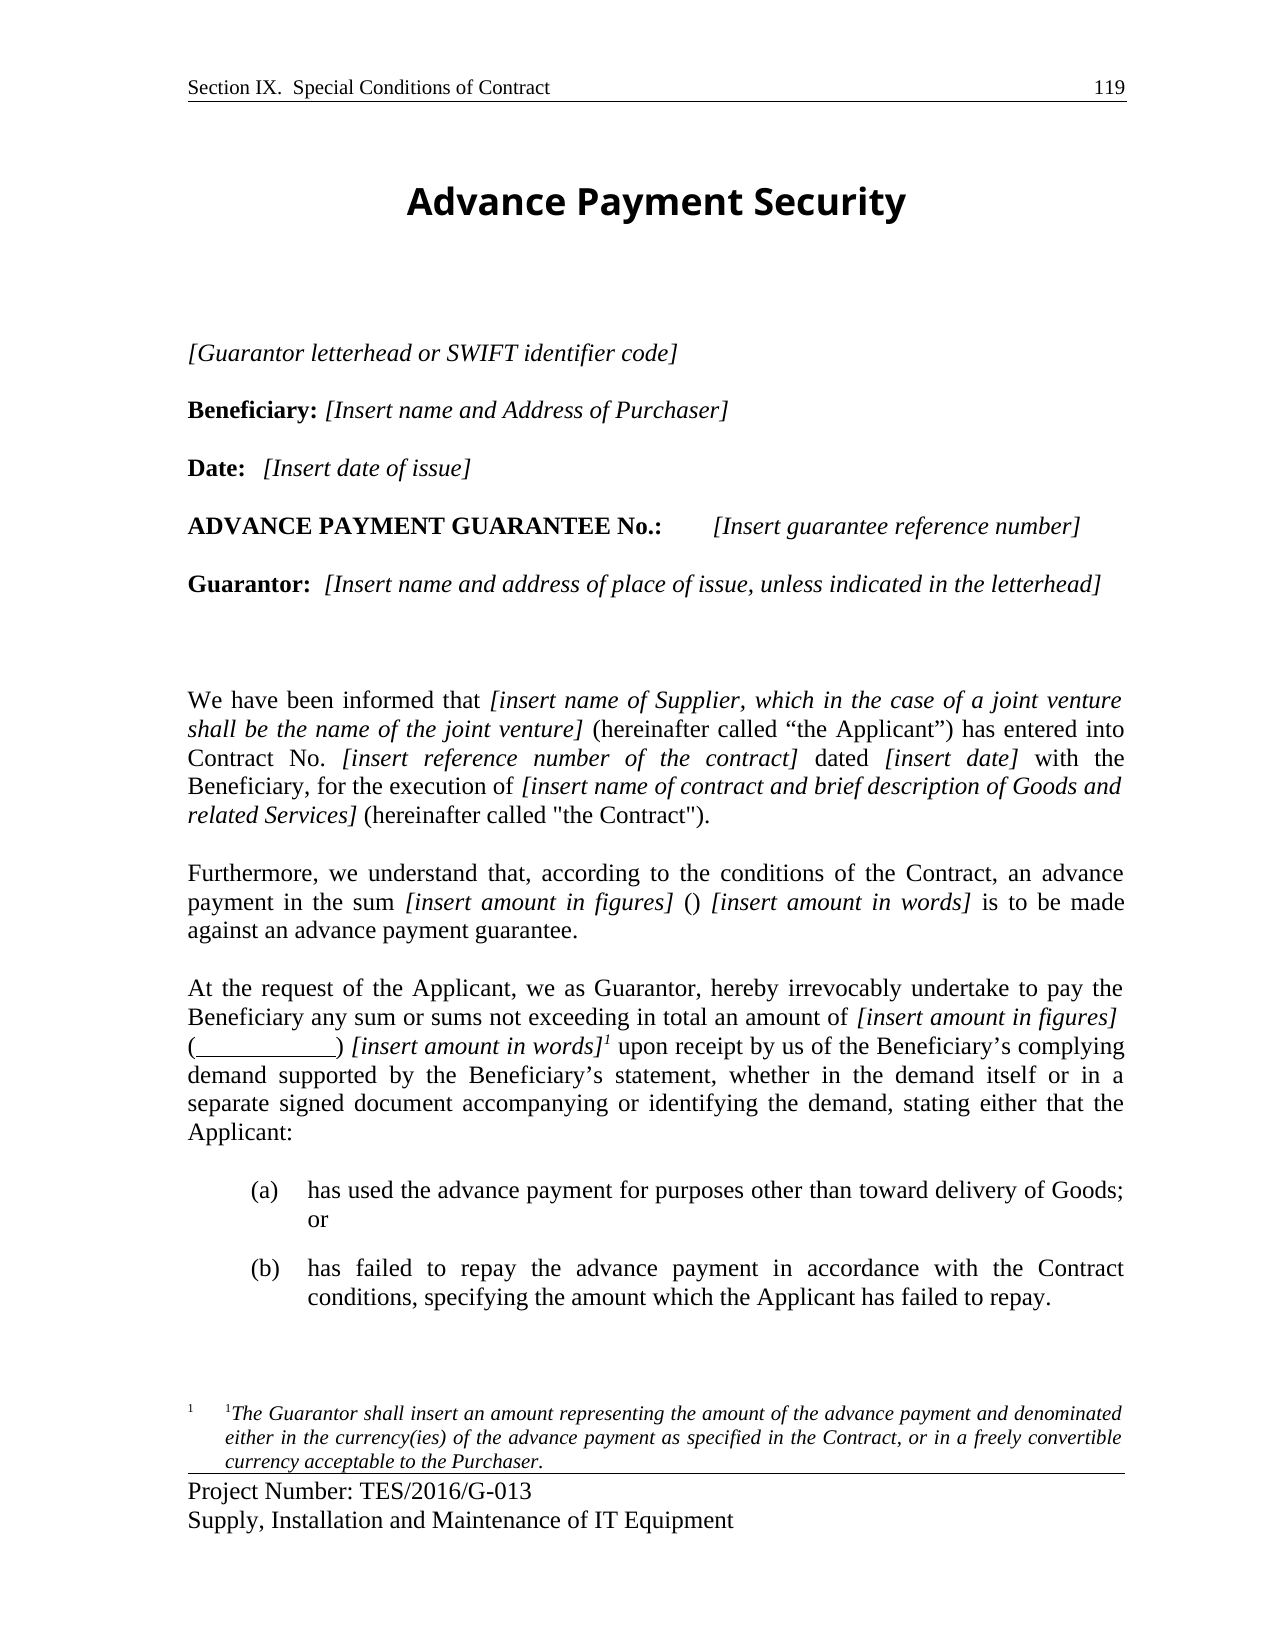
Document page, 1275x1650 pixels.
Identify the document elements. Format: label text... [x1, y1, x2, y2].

text At the request of the Applicant, we as Guarantor, hereby irrevocably undertake to pay the Beneficiary any sum or sums not exceeding in total an amount of [insert amount in figures] ( ) [insert amount in words]1 upon receipt by us of the Beneficiary’s complying demand supported by the Beneficiary’s statement, whether in the demand itself or in a separate signed document accompanying or identifying the demand, stating either that the Applicant: [187, 973, 1125, 1146]
text We have been informed that [insert name of Supplier, which in the case of a joint venture shall be the name of the joint venture] (hereinafter called “the Applicant”) has entered into Contract No. [insert reference number of the contract] dated [insert date] with the Beneficiary, for the execution of [insert name of contract and brief description of Goods and related Services] (hereinafter called "the Contract"). [187, 685, 1125, 829]
text [Guarantor letterhead or SWIFT identifier code] [187, 338, 1125, 366]
text Beneficiary: [Insert name and Address of Purchaser] [187, 396, 1125, 424]
list has used the advance payment for purposes other than toward delivery of Goods; or [251, 1175, 1125, 1233]
text ADVANCE PAYMENT GUARANTEE No.: [Insert guarantee reference number] [187, 511, 1125, 540]
list has failed to repay the advance payment in accordance with the Contract conditions, specifying the amount which the Applicant has failed to repay. [251, 1253, 1125, 1311]
text Guarantor: [Insert name and address of place of issue, unless indicated in the letterhead] [187, 569, 1125, 598]
text Furthermore, we understand that, according to the conditions of the Contract, an advance payment in the sum [insert amount in figures] () [insert amount in words] is to be made against an advance payment guarantee. [187, 858, 1125, 944]
text Advance Payment Security [187, 175, 1125, 226]
text Date: [Insert date of issue] [187, 453, 1125, 482]
